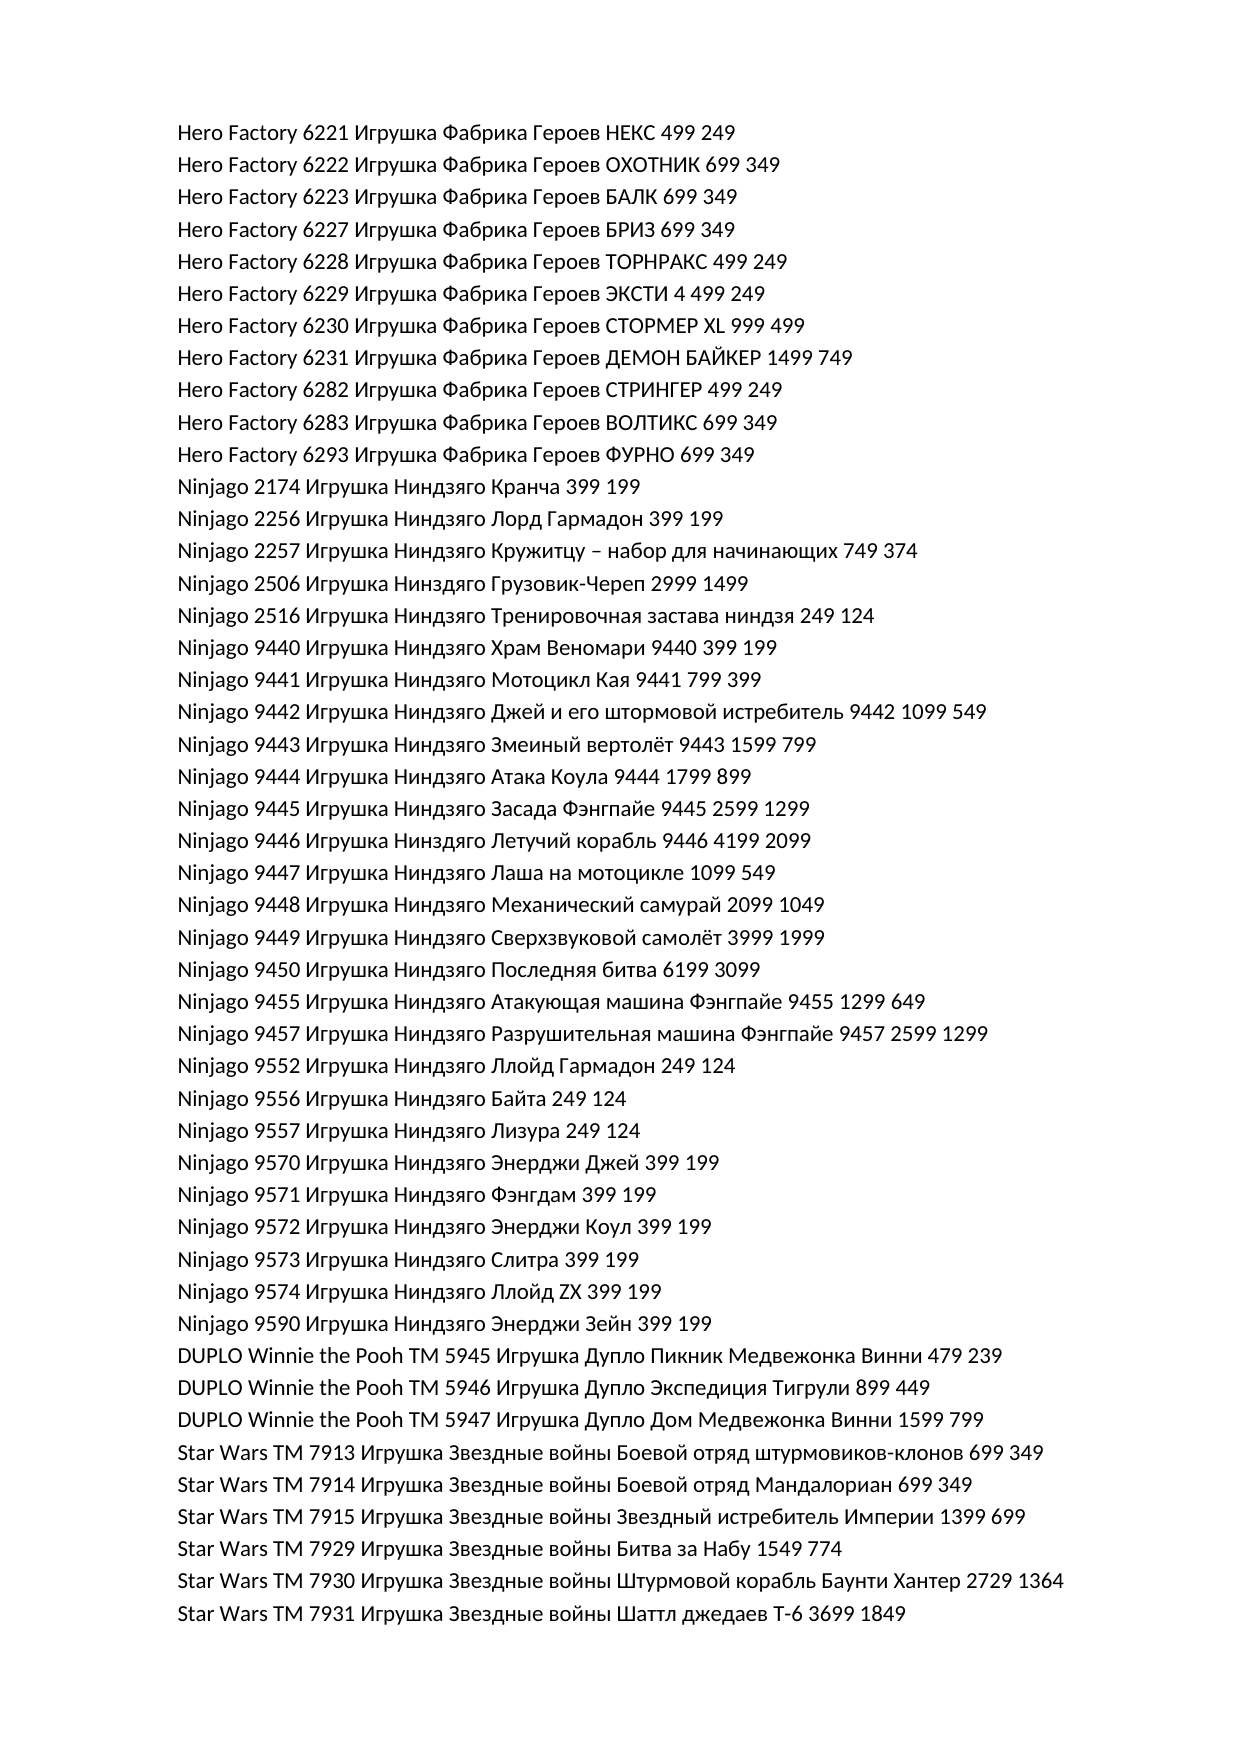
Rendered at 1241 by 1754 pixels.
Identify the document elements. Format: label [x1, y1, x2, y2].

text [177, 118, 1152, 1627]
